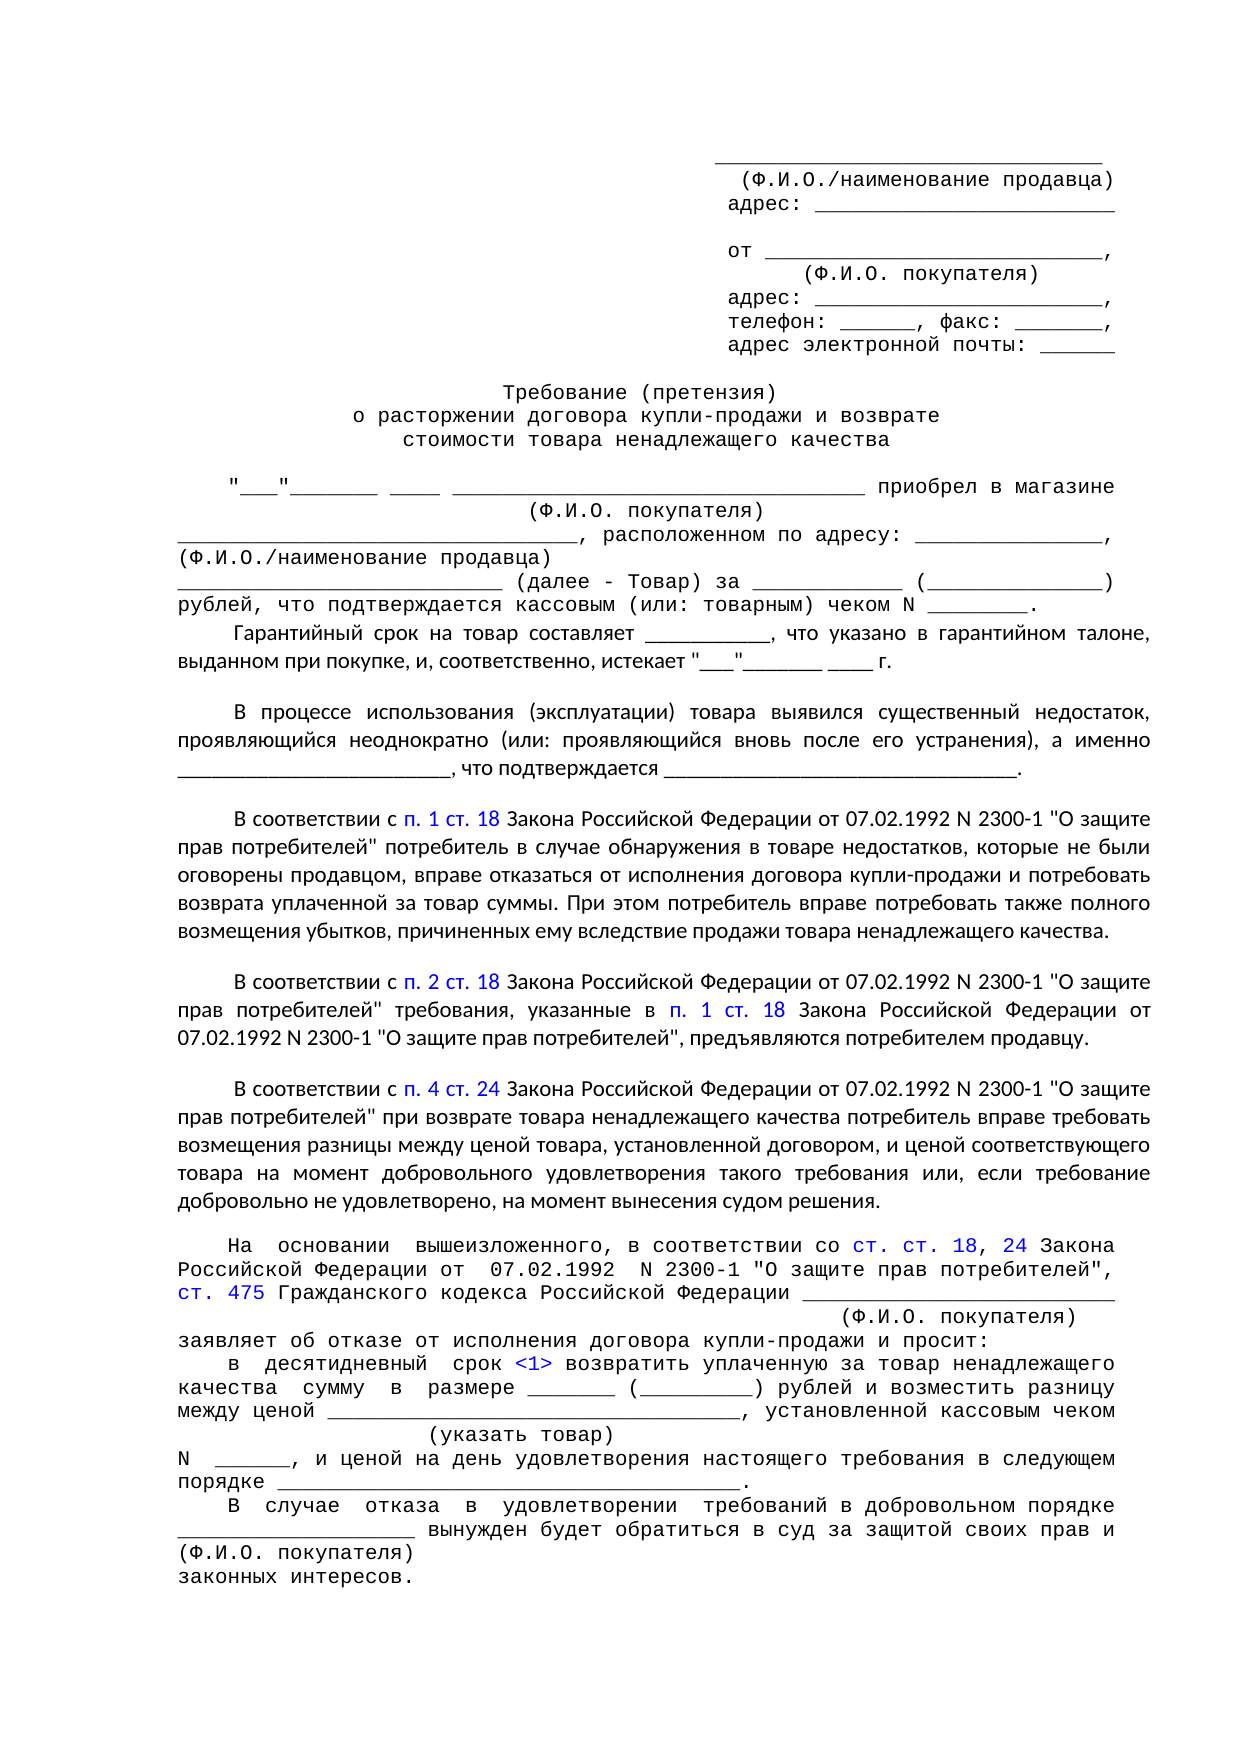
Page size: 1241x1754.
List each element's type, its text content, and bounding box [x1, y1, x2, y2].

text от ___________________________, [177, 240, 1152, 263]
text телефон: ______, факс: _______, [177, 311, 1152, 334]
text в десятидневный срок <1> возвратить уплаченную за товар ненадлежащего [177, 1353, 1152, 1377]
text На основании вышеизложенного, в соответствии со ст. ст. 18, 24 Закона [177, 1235, 1152, 1259]
text Требование (претензия) [177, 382, 1152, 405]
text (Ф.И.О. покупателя) [177, 1542, 1152, 1566]
text В соответствии с п. 4 ст. 24 Закона Российской Федерации от 07.02.1992 N 2300-1 "О защите прав потребителей" при возврате товара ненадлежащего качества потребитель вправе требовать возмещения разницы между ценой товара, установленной договором, и ценой соответствующего товара на момент добровольного удовлетворения такого требования или, если требование добровольно не удовлетворено, на момент вынесения судом решения. [177, 1074, 1152, 1214]
text В процессе использования (эксплуатации) товара выявился существенный недостаток, проявляющийся неоднократно (или: проявляющийся вновь после его устранения), а именно ________________________, что подтверждается _______________________________. [177, 697, 1152, 781]
text __________________________ (далее - Товар) за ____________ (______________) [177, 571, 1152, 594]
text адрес электронной почты: ______ [177, 334, 1152, 358]
text (Ф.И.О. покупателя) [177, 263, 1152, 287]
text В случае отказа в удовлетворении требований в добровольном порядке [177, 1495, 1152, 1519]
text между ценой _________________________________, установленной кассовым чеком [177, 1401, 1152, 1424]
text N ______, и ценой на день удовлетворения настоящего требования в следующем [177, 1448, 1152, 1471]
text (Ф.И.О./наименование продавца) [177, 547, 1152, 571]
text о расторжении договора купли-продажи и возврате [177, 405, 1152, 429]
text рублей, что подтверждается кассовым (или: товарным) чеком N ________. [177, 594, 1152, 618]
text В соответствии с п. 2 ст. 18 Закона Российской Федерации от 07.02.1992 N 2300-1 "О защите прав потребителей" требования, указанные в п. 1 ст. 18 Закона Российской Федерации от 07.02.1992 N 2300-1 "О защите прав потребителей", предъявляются потребителем продавцу. [177, 967, 1152, 1051]
text Гарантийный срок на товар составляет ___________, что указано в гарантийном талоне, выданном при покупке, и, соответственно, истекает "___"_______ ____ г. [177, 618, 1152, 674]
text (Ф.И.О. покупателя) [177, 1306, 1152, 1329]
text адрес: _______________________, [177, 287, 1152, 311]
text _______________________________ [177, 145, 1152, 169]
text Российской Федерации от 07.02.1992 N 2300-1 "О защите прав потребителей", [177, 1259, 1152, 1282]
text порядке _____________________________________. [177, 1471, 1152, 1495]
text стоимости товара ненадлежащего качества [177, 429, 1152, 453]
text (указать товар) [177, 1424, 1152, 1448]
text В соответствии с п. 1 ст. 18 Закона Российской Федерации от 07.02.1992 N 2300-1 "О защите прав потребителей" потребитель в случае обнаружения в товаре недостатков, которые не были оговорены продавцом, вправе отказаться от исполнения договора купли-продажи и потребовать возврата уплаченной за товар суммы. При этом потребитель вправе потребовать также полного возмещения убытков, причиненных ему вследствие продажи товара ненадлежащего качества. [177, 804, 1152, 944]
text (Ф.И.О. покупателя) [177, 500, 1152, 523]
text качества сумму в размере _______ (_________) рублей и возместить разницу [177, 1377, 1152, 1401]
text законных интересов. [177, 1566, 1152, 1590]
text заявляет об отказе от исполнения договора купли-продажи и просит: [177, 1329, 1152, 1353]
text ст. 475 Гражданского кодекса Российской Федерации _________________________ [177, 1282, 1152, 1306]
text ___________________ вынужден будет обратиться в суд за защитой своих прав и [177, 1519, 1152, 1542]
text ________________________________, расположенном по адресу: _______________, [177, 523, 1152, 547]
text (Ф.И.О./наименование продавца) [177, 169, 1152, 192]
text "___"_______ ____ _________________________________ приобрел в магазине [177, 476, 1152, 500]
text адрес: ________________________ [177, 192, 1152, 216]
